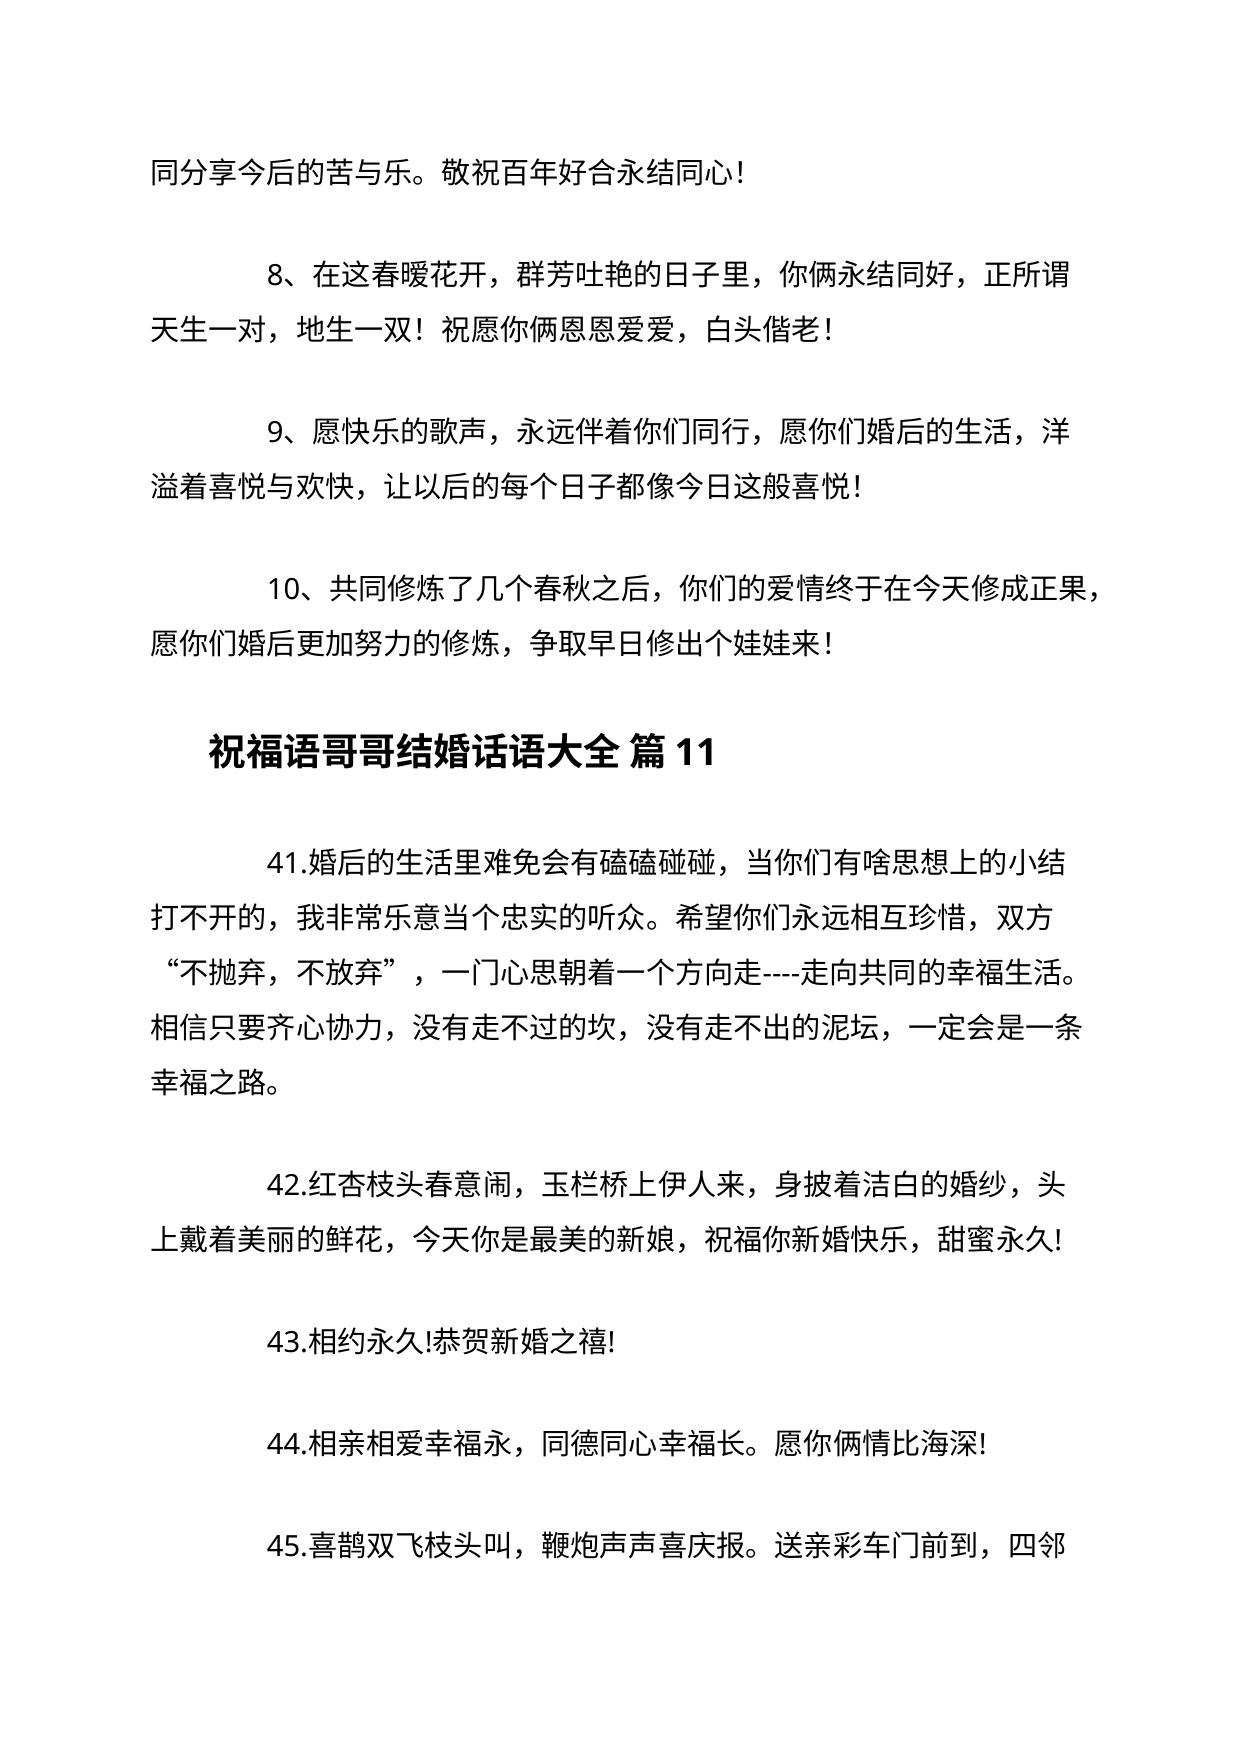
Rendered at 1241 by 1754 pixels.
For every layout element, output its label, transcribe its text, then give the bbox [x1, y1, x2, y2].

text 9、愿快乐的歌声，永远伴着你们同行，愿你们婚后的生活，洋溢着喜悦与欢快，让以后的每个日子都像今日这般喜悦！ [150, 408, 1090, 506]
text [150, 150, 1090, 192]
text 44.相亲相爱幸福永，同德同心幸福长。愿你俩情比海深! [150, 1420, 1090, 1463]
text 42.红杏枝头春意闹，玉栏桥上伊人来，身披着洁白的婚纱，头上戴着美丽的鲜花，今天你是最美的新娘，祝福你新婚快乐，甜蜜永久! [150, 1161, 1090, 1259]
text 41.婚后的生活里难免会有磕磕碰碰，当你们有啥思想上的小结打不开的，我非常乐意当个忠实的听众。希望你们永远相互珍惜，双方“不抛弃，不放弃”，一门心思朝着一个方向走----走向共同的幸福生活。相信只要齐心协力，没有走不过的坎，没有走不出的泥坛，一定会是一条幸福之路。 [150, 840, 1090, 1102]
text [150, 1522, 1090, 1564]
text 祝福语哥哥结婚话语大全 篇11 [150, 722, 1090, 777]
text 10、共同修炼了几个春秋之后，你们的爱情终于在今天修成正果，愿你们婚后更加努力的修炼，争取早日修出个娃娃来！ [150, 565, 1090, 663]
text 8、在这春暧花开，群芳吐艳的日子里，你俩永结同好，正所谓天生一对，地生一双！祝愿你俩恩恩爱爱，白头偕老！ [150, 252, 1090, 349]
text 43.相约永久!恭贺新婚之禧! [150, 1318, 1090, 1361]
